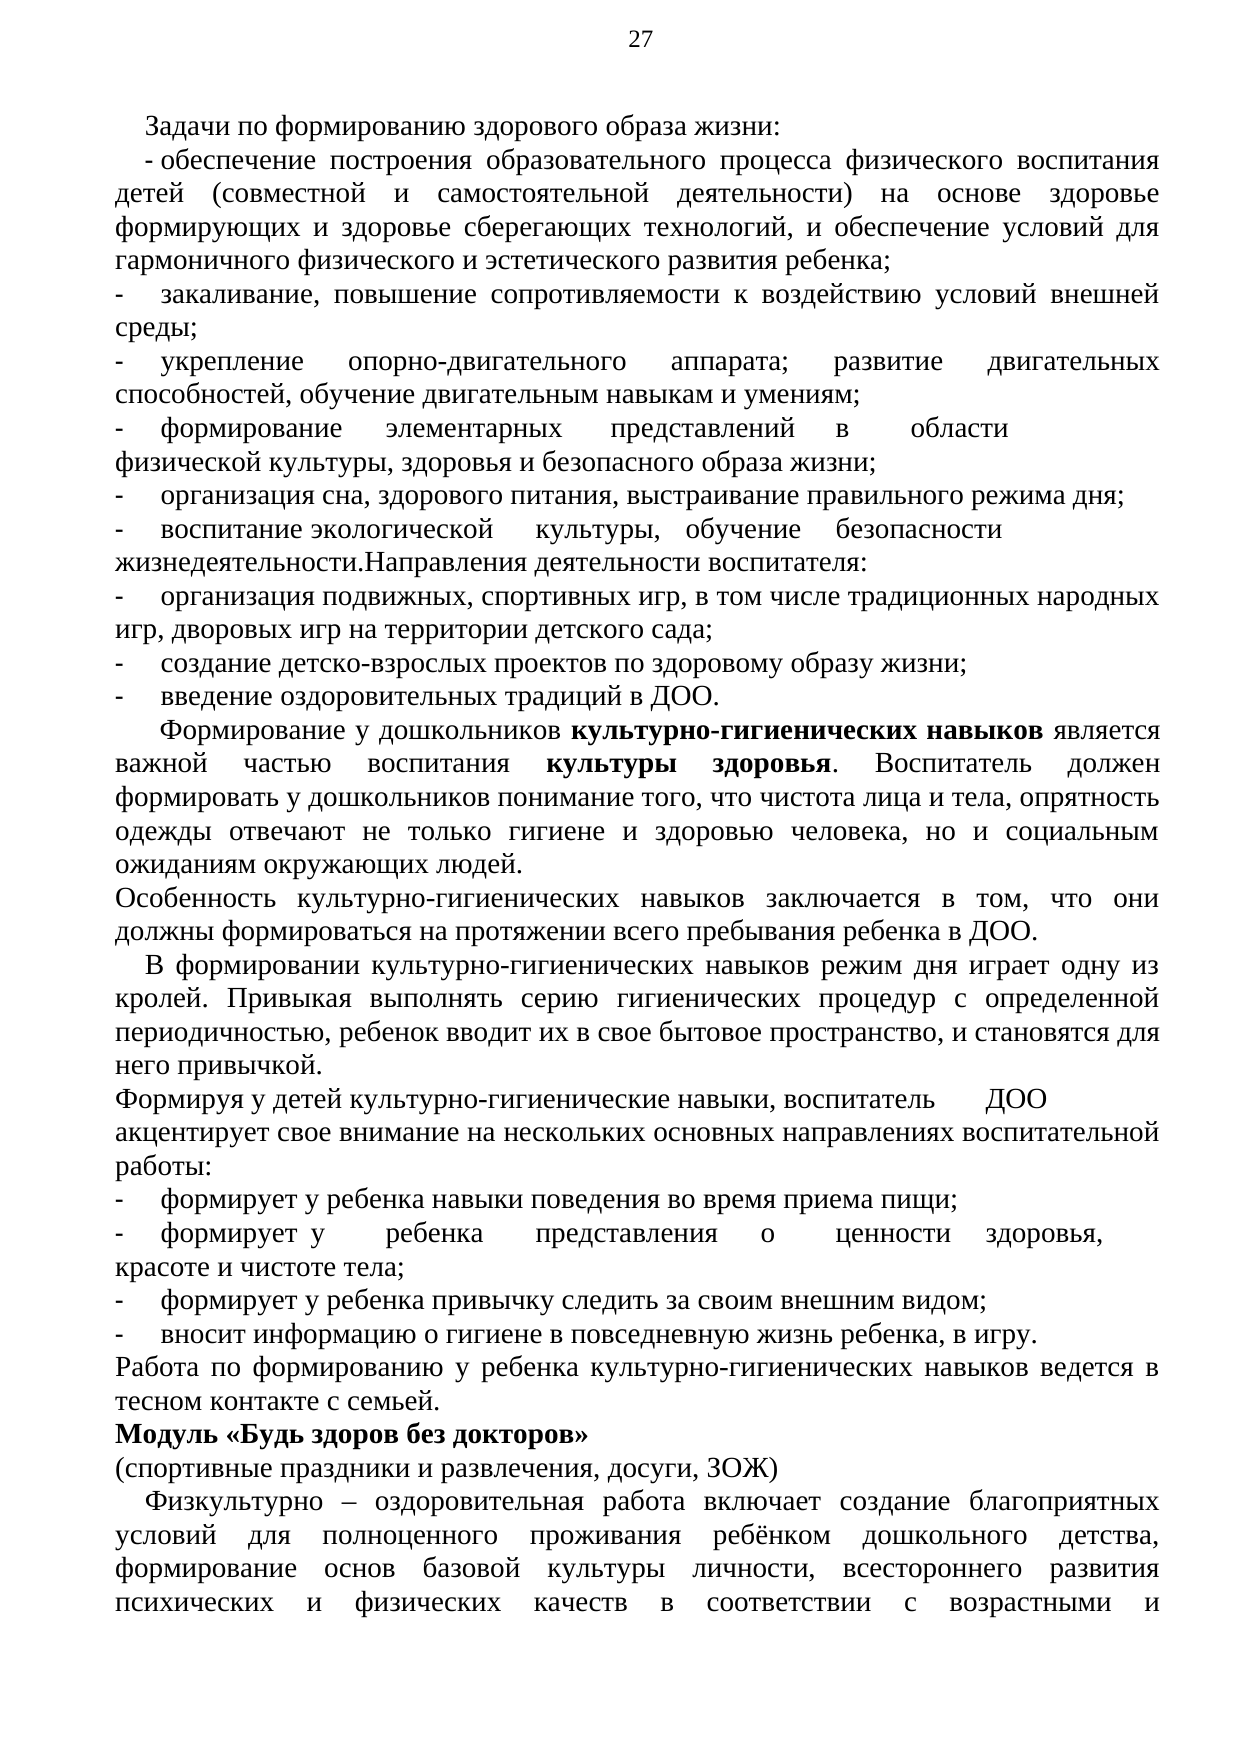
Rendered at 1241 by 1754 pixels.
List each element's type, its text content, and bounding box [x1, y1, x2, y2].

list укрепление опорно-двигательного аппарата; развитие двигательных способностей, обучение двигательным навыкам и умениям; [115, 343, 1160, 410]
text Работа по формированию у ребенка культурно-гигиенических навыков ведется в тесном контакте с семьей. [115, 1349, 1160, 1416]
text (спортивные праздники и развлечения, досуги, ЗОЖ) [115, 1450, 1160, 1483]
text Формирование у дошкольников культурно-гигиенических навыков является важной частью воспитания культуры здоровья. Воспитатель должен формировать у дошкольников понимание того, что чистота лица и тела, опрятность одежды отвечают не только гигиене и здоровью человека, но и социальным ожиданиям окружающих людей. [115, 712, 1160, 880]
list введение оздоровительных традиций в ДОО. [115, 678, 1160, 712]
text В формировании культурно-гигиенических навыков режим дня играет одну из кролей. Привыкая выполнять серию гигиенических процедур с определенной периодичностью, ребенок вводит их в свое бытовое пространство, и становятся для него привычкой. [115, 947, 1160, 1081]
list создание детско-взрослых проектов по здоровому образу жизни; [115, 645, 1160, 678]
list вносит информацию о гигиене в повседневную жизнь ребенка, в игру. [115, 1316, 1160, 1349]
text Задачи по формированию здорового образа жизни: [115, 108, 1160, 142]
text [115, 1483, 1160, 1618]
text Особенность культурно-гигиенических навыков заключается в том, что они должны формироваться на протяжении всего пребывания ребенка в ДОО. [115, 880, 1160, 947]
list организация подвижных, спортивных игр, в том числе традиционных народных игр, дворовых игр на территории детского сада; [115, 578, 1160, 645]
list организация сна, здорового питания, выстраивание правильного режима дня; [115, 477, 1160, 511]
list формирование элементарных представлений в области [85, 410, 1160, 444]
list закаливание, повышение сопротивляемости к воздействию условий внешней среды; [115, 276, 1160, 343]
text Модуль «Будь здоров без докторов» [115, 1416, 1160, 1450]
list воспитание экологической культуры, обучение безопасности жизнедеятельности.Направления деятельности воспитателя: [115, 511, 1160, 578]
list формирует у ребенка привычку следить за своим внешним видом; [115, 1282, 1160, 1316]
text физической культуры, здоровья и безопасного образа жизни; [115, 444, 1160, 477]
list формирует у ребенка представления о ценности здоровья, красоте и чистоте тела; [115, 1215, 1160, 1282]
list формирует у ребенка навыки поведения во время приема пищи; [115, 1182, 1160, 1215]
list обеспечение построения образовательного процесса физического воспитания детей (совместной и самостоятельной деятельности) на основе здоровье формирующих и здоровье сберегающих технологий, и обеспечение условий для гармоничного физического и эстетического развития ребенка; [115, 142, 1160, 276]
text Формируя у детей культурно-гигиенические навыки, воспитатель ДОО акцентирует свое внимание на нескольких основных направлениях воспитательной работы: [115, 1081, 1160, 1182]
